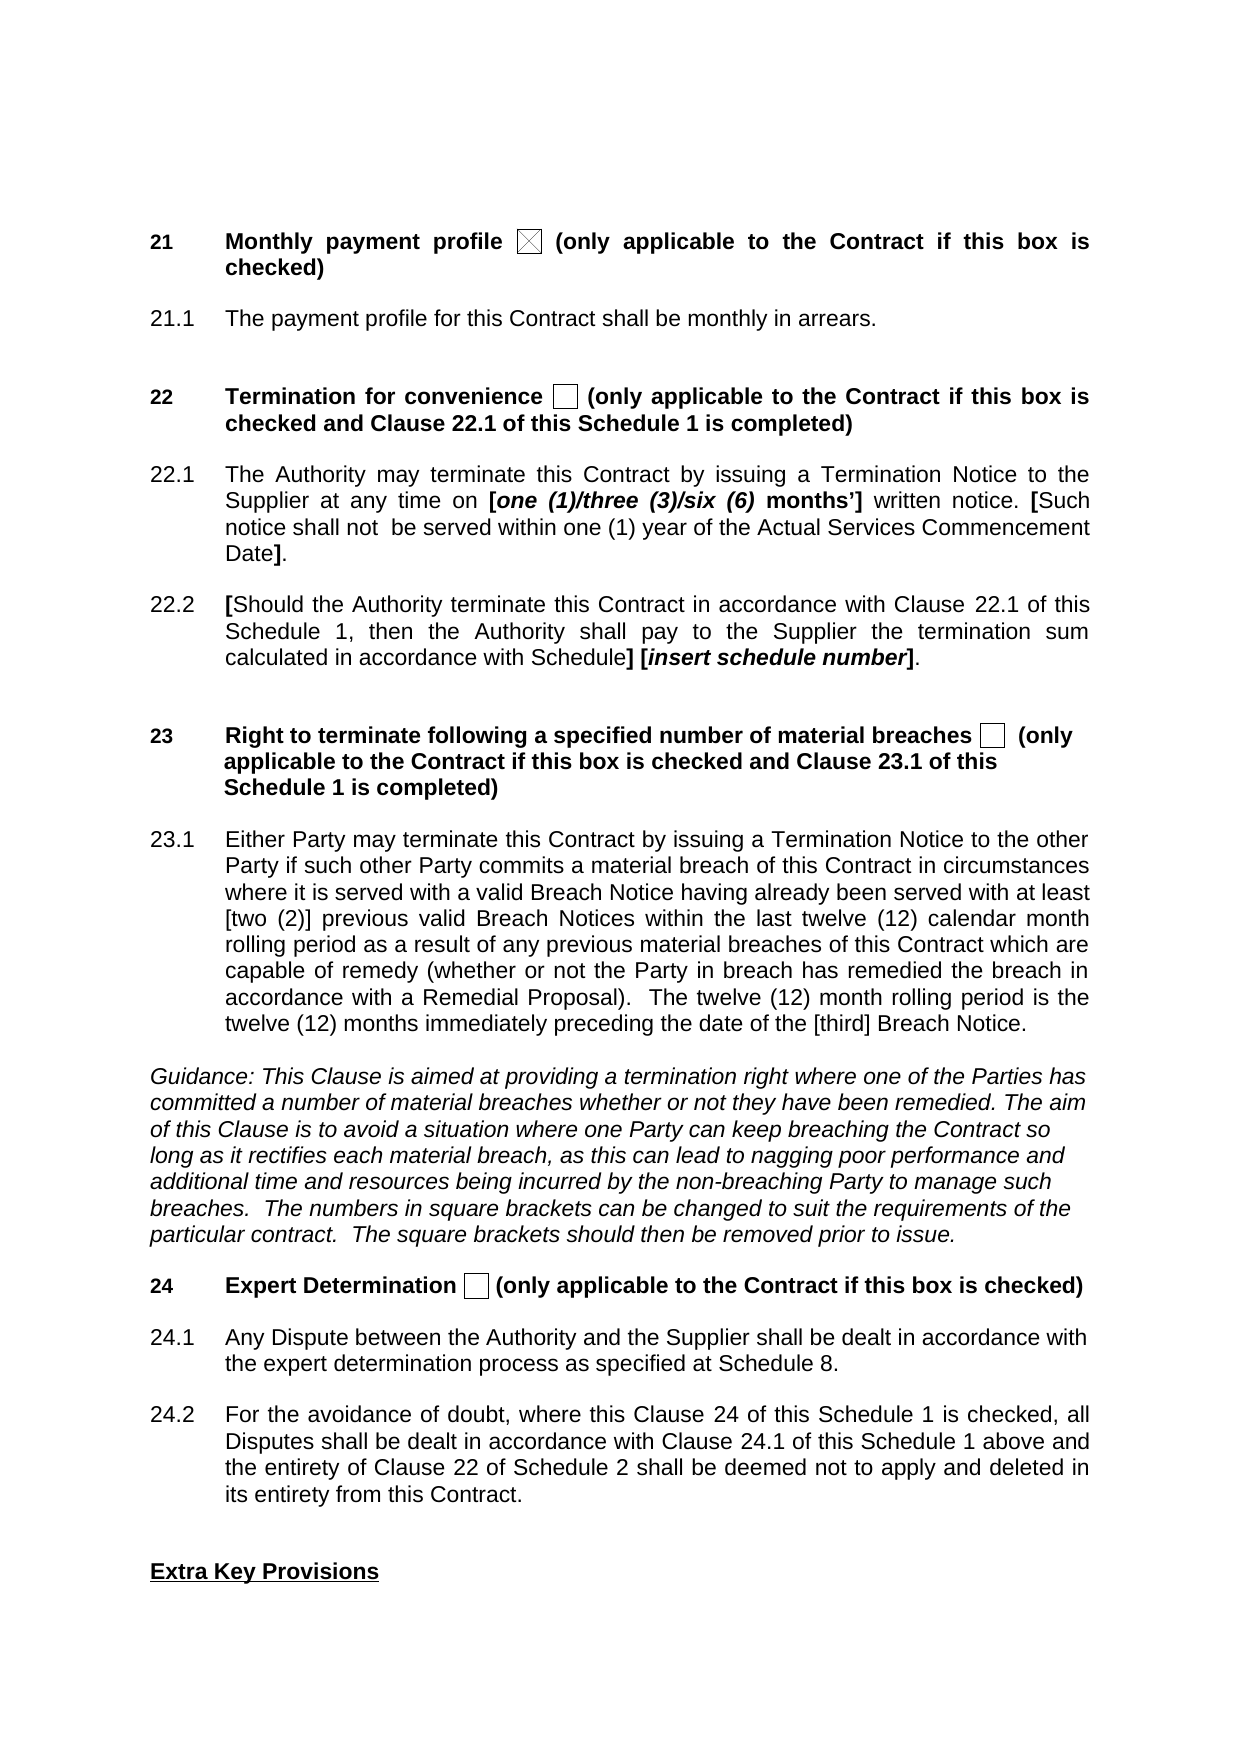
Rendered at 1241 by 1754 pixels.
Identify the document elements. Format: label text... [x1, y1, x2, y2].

subtitle Extra Key Provisions [150, 1558, 1090, 1584]
text Guidance: This Clause is aimed at providing a termination right where one of the Parties has committed a number of material breaches whether or not they have been remedied. The aim of this Clause is to avoid a situation where one Party can keep breaching the Contract so long as it rectifies each material breach, as this can lead to nagging poor performance and additional time and resources being incurred by the non-breaching Party to manage such breaches. The numbers in square brackets can be changed to suit the requirements of the particular contract. The square brackets should then be removed prior to issue. [150, 1063, 1090, 1247]
subtitle Either Party may terminate this Contract by issuing a Termination Notice to the other Party if such other Party commits a material breach of this Contract in circumstances where it is served with a valid Breach Notice having already been served with at least [two (2)] previous valid Breach Notices within the last twelve (12) calendar month rolling period as a result of any previous material breaches of this Contract which are capable of remedy (whether or not the Party in breach has remedied the breach in accordance with a Remedial Proposal). The twelve (12) month rolling period is the twelve (12) months immediately preceding the date of the [third] Breach Notice. [150, 826, 1090, 1037]
subtitle Termination for convenience (only applicable to the Contract if this box is checked and Clause 22.1 of this Schedule 1 is completed) [150, 383, 1090, 436]
text applicable to the Contract if this box is checked and Clause 23.1 of this [150, 748, 1090, 774]
subtitle Monthly payment profile (only applicable to the Contract if this box is checked) [150, 228, 1090, 280]
subtitle For the avoidance of doubt, where this Clause 24 of this Schedule 1 is checked, all Disputes shall be dealt in accordance with Clause 24.1 of this Schedule 1 above and the entirety of Clause 22 of Schedule 2 shall be deemed not to apply and deleted in its entirety from this Contract. [150, 1401, 1090, 1507]
subtitle Expert Determination (only applicable to the Contract if this box is checked) [150, 1272, 1090, 1299]
subtitle The payment profile for this Contract shall be monthly in arrears. [150, 305, 1090, 332]
subtitle Right to terminate following a specified number of material breaches (only [150, 722, 1090, 748]
text Schedule 1 is completed) [150, 774, 1090, 801]
subtitle Any Dispute between the Authority and the Supplier shall be dealt in accordance with the expert determination process as specified at Schedule 8. [150, 1324, 1090, 1376]
subtitle [Should the Authority terminate this Contract in accordance with Clause 22.1 of this Schedule 1, then the Authority shall pay to the Supplier the termination sum calculated in accordance with Schedule] [insert schedule number]. [150, 591, 1090, 670]
subtitle The Authority may terminate this Contract by issuing a Termination Notice to the Supplier at any time on [one (1)/three (3)/six (6) months’] written notice. [Such notice shall not be served within one (1) year of the Actual Services Commencement Date]. [150, 461, 1090, 566]
